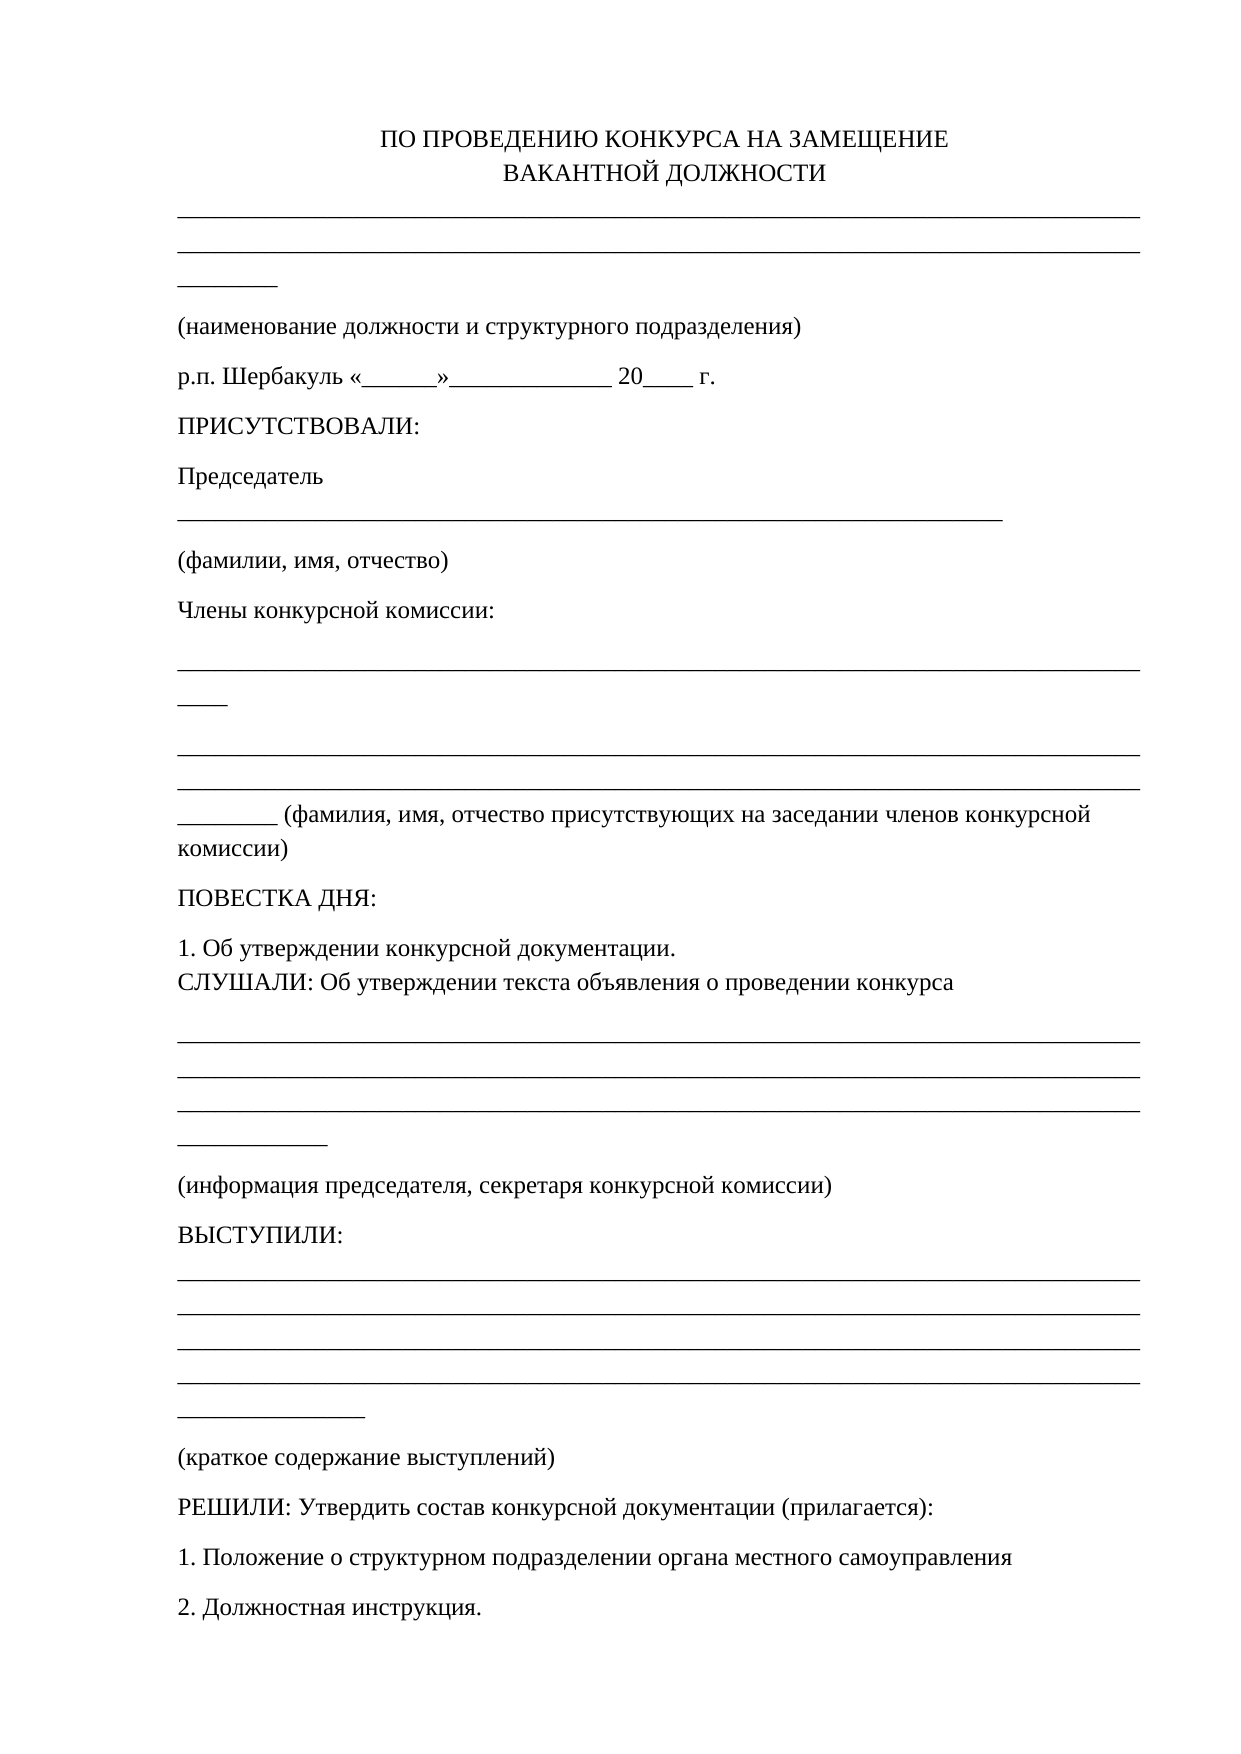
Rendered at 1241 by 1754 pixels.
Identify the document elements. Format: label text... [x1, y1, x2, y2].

text ВАКАНТНОЙ ДОЛЖНОСТИ [177, 152, 1152, 187]
text __________________________________________________________________________________________________________________________________________________________________ [177, 187, 1152, 290]
text __________________________________________________________________________________________________________________________________________________________________ (фамилия, имя, отчество присутствующих на заседании членов конкурсной комиссии) [177, 724, 1152, 862]
text (фамилии, имя, отчество) [177, 540, 1152, 574]
text ___________________________________________________________________________________________________________________________________________________________________________________________________________________________________________________ [177, 1012, 1152, 1149]
text _________________________________________________________________________________ [177, 640, 1152, 709]
text р.п. Шербакуль «______»_____________ 20____ г. [177, 356, 1152, 390]
text 2. Должностная инструкция. [177, 1587, 1152, 1621]
text ПО ПРОВЕДЕНИЮ КОНКУРСА НА ЗАМЕЩЕНИЕ [177, 118, 1152, 152]
text Члены конкурсной комиссии: [177, 590, 1152, 624]
text 1. Об утверждении конкурсной документации. [177, 927, 1152, 962]
text ВЫСТУПИЛИ: ___________________________________________________________________________________________________________________________________________________________________________________________________________________________________________________________________________________________________________________________________ [177, 1215, 1152, 1421]
text 1. Положение о структурном подразделении органа местного самоуправления [177, 1537, 1152, 1571]
text Председатель __________________________________________________________________ [177, 456, 1152, 524]
text (наименование должности и структурного подразделения) [177, 306, 1152, 340]
text ПРИСУТСТВОВАЛИ: [177, 406, 1152, 440]
text СЛУШАЛИ: Об утверждении текста объявления о проведении конкурса [177, 962, 1152, 996]
text (информация председателя, секретаря конкурсной комиссии) [177, 1165, 1152, 1199]
text ПОВЕСТКА ДНЯ: [177, 877, 1152, 912]
text РЕШИЛИ: Утвердить состав конкурсной документации (прилагается): [177, 1487, 1152, 1521]
text (краткое содержание выступлений) [177, 1437, 1152, 1471]
